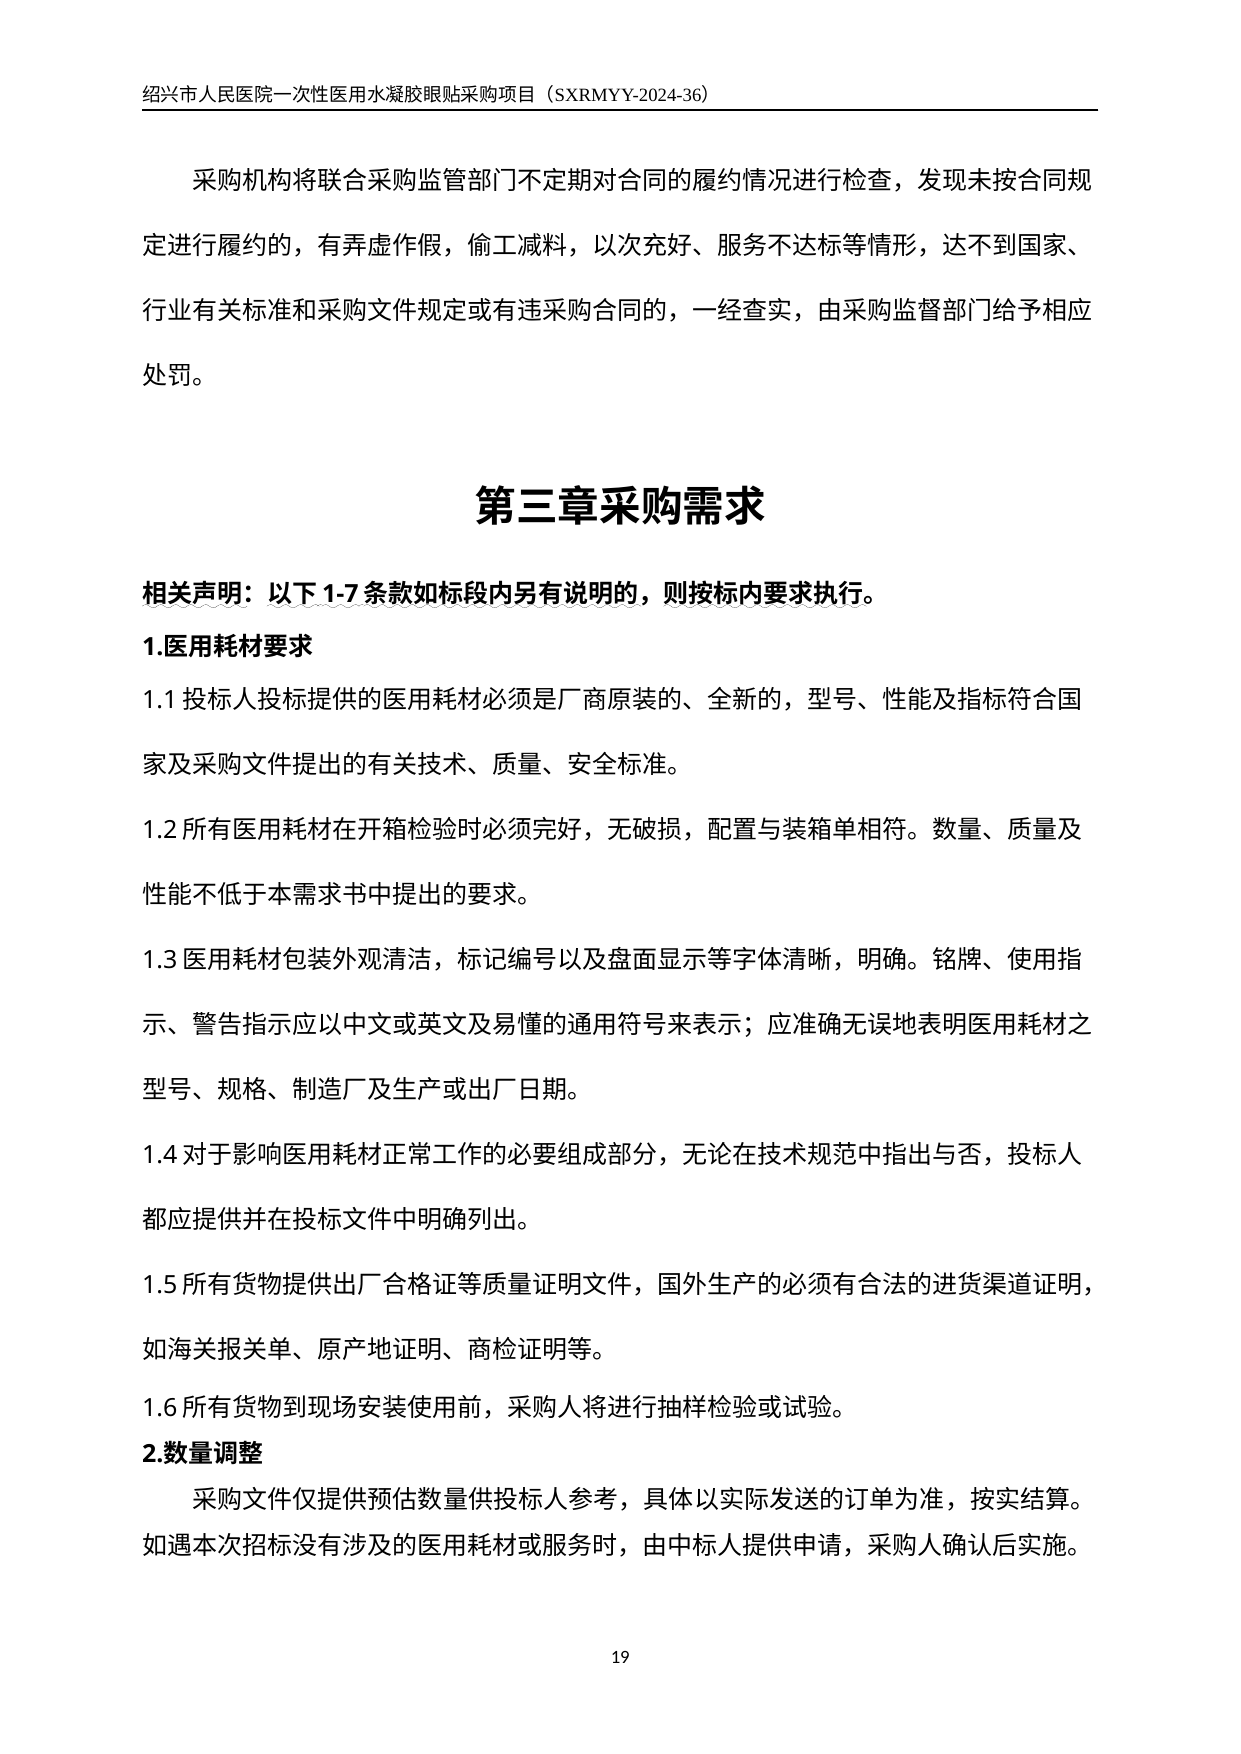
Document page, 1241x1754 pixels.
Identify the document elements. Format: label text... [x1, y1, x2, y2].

text 1.4对于影响医用耗材正常工作的必要组成部分，无论在技术规范中指出与否，投标人都应提供并在投标文件中明确列出。 [142, 1120, 1098, 1250]
text 采购机构将联合采购监管部门不定期对合同的履约情况进行检查，发现未按合同规定进行履约的，有弄虚作假，偷工减料，以次充好、服务不达标等情形，达不到国家、行业有关标准和采购文件规定或有违采购合同的，一经查实，由采购监督部门给予相应处罚。 [142, 146, 1098, 406]
text 第三章采购需求 [142, 471, 1098, 536]
text 2.数量调整 [142, 1426, 1098, 1472]
text 相关声明：以下1-7条款如标段内另有说明的，则按标内要求执行。 [142, 536, 1098, 619]
text 1.5所有货物提供出厂合格证等质量证明文件，国外生产的必须有合法的进货渠道证明，如海关报关单、原产地证明、商检证明等。 [142, 1250, 1098, 1380]
text 1.1投标人投标提供的医用耗材必须是厂商原装的、全新的，型号、性能及指标符合国家及采购文件提出的有关技术、质量、安全标准。 [142, 665, 1098, 795]
text 1.3医用耗材包装外观清洁，标记编号以及盘面显示等字体清晰，明确。铭牌、使用指示、警告指示应以中文或英文及易懂的通用符号来表示；应准确无误地表明医用耗材之型号、规格、制造厂及生产或出厂日期。 [142, 925, 1098, 1120]
text 采购文件仅提供预估数量供投标人参考，具体以实际发送的订单为准，按实结算。如遇本次招标没有涉及的医用耗材或服务时，由中标人提供申请，采购人确认后实施。 [142, 1472, 1098, 1563]
text 1.医用耗材要求 [142, 619, 1098, 665]
text 1.6所有货物到现场安装使用前，采购人将进行抽样检验或试验。 [142, 1380, 1098, 1426]
text 1.2所有医用耗材在开箱检验时必须完好，无破损，配置与装箱单相符。数量、质量及性能不低于本需求书中提出的要求。 [142, 795, 1098, 925]
